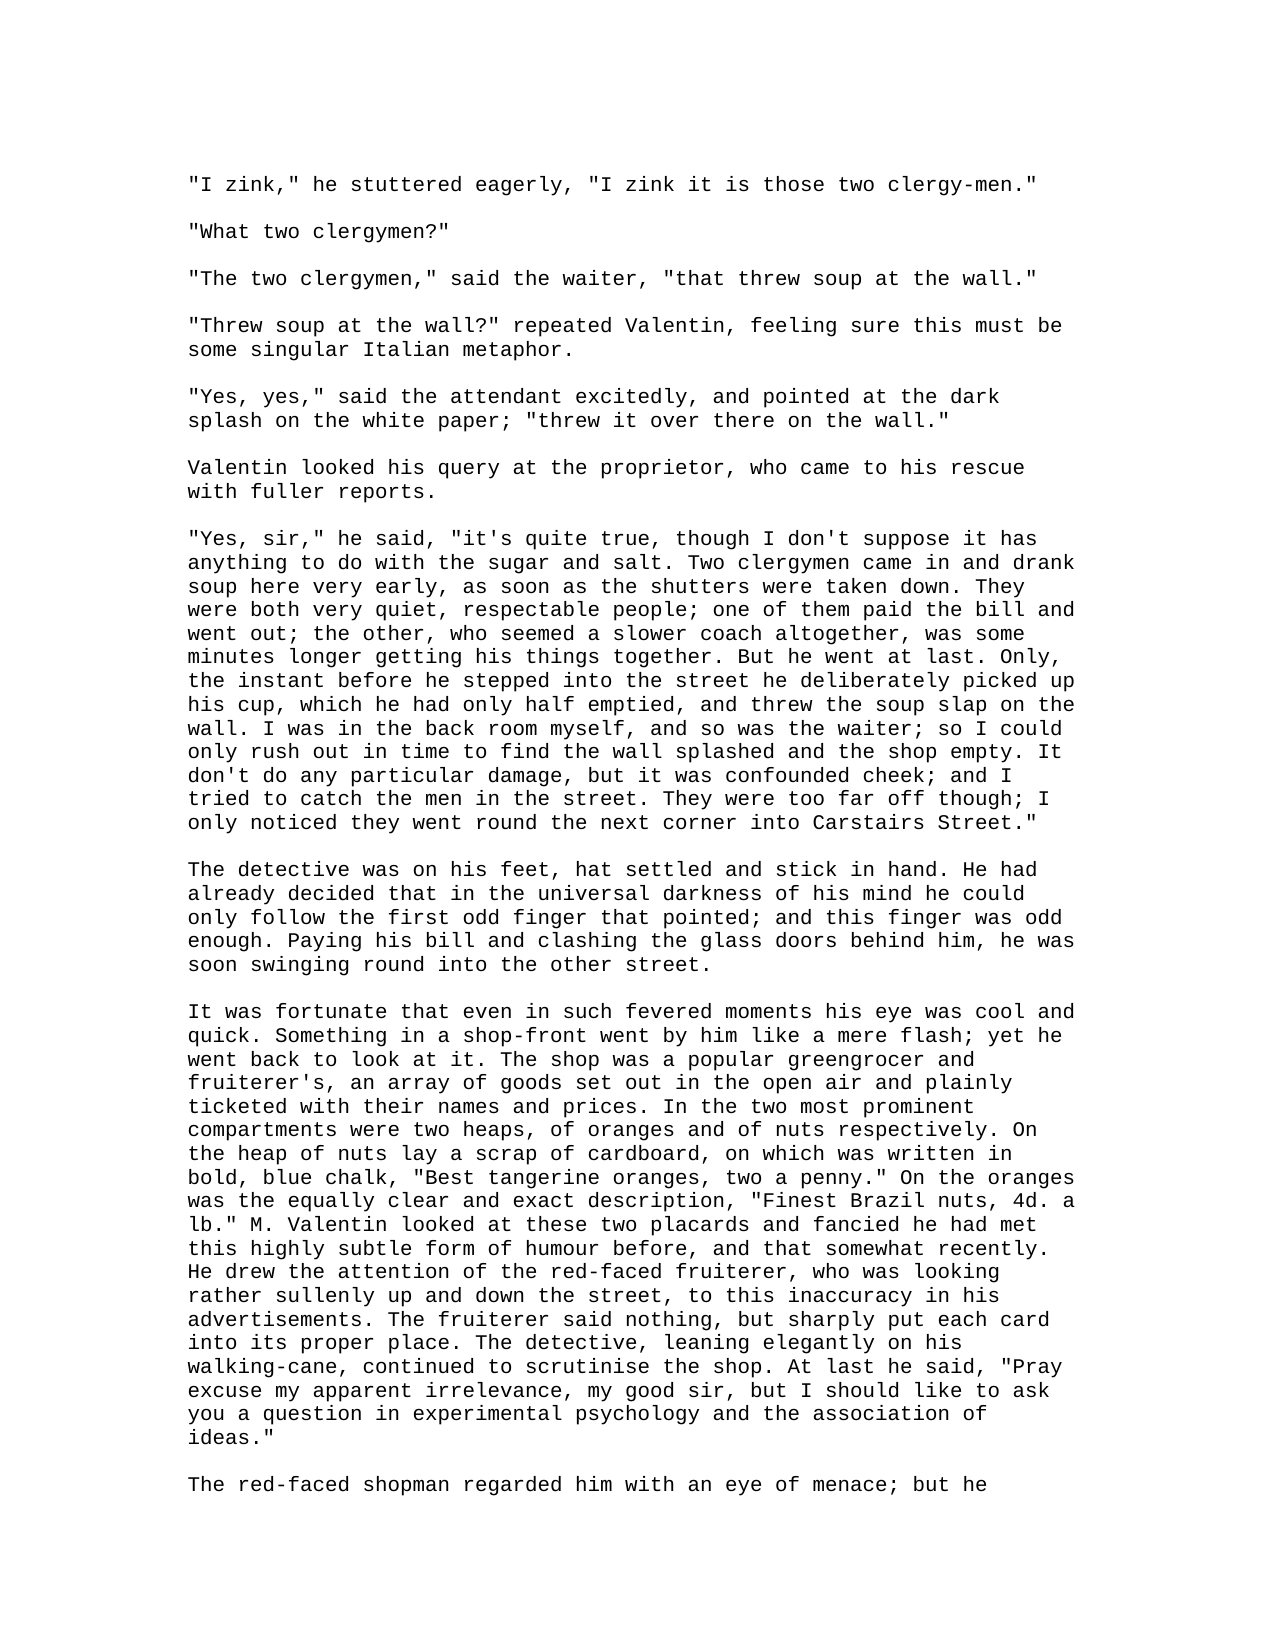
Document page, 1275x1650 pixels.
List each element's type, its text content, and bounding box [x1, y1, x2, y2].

text advertisements. The fruiterer said nothing, but sharply put each card [150, 1309, 1125, 1332]
text It was fortunate that even in such fevered moments his eye was cool and [150, 1001, 1125, 1025]
text with fuller reports. [150, 481, 1125, 505]
text tried to catch the men in the street. They were too far off though; I [150, 788, 1125, 812]
text "The two clergymen," said the waiter, "that threw soup at the wall." [150, 268, 1125, 292]
text this highly subtle form of humour before, and that somewhat recently. [150, 1238, 1125, 1261]
text walking-cane, continued to scrutinise the shop. At last he said, "Pray [150, 1356, 1125, 1379]
text "Threw soup at the wall?" repeated Valentin, feeling sure this must be [150, 316, 1125, 339]
text bold, blue chalk, "Best tangerine oranges, two a penny." On the oranges [150, 1167, 1125, 1190]
text only rush out in time to find the wall splashed and the shop empty. It [150, 741, 1125, 765]
text were both very quiet, respectable people; one of them paid the bill and [150, 599, 1125, 623]
text soon swinging round into the other street. [150, 954, 1125, 978]
text "Yes, sir," he said, "it's quite true, though I don't suppose it has [150, 528, 1125, 552]
text was the equally clear and exact description, "Finest Brazil nuts, 4d. a [150, 1190, 1125, 1214]
text "What two clergymen?" [150, 221, 1125, 244]
text Valentin looked his query at the proprietor, who came to his rescue [150, 457, 1125, 481]
text only follow the first odd finger that pointed; and this finger was odd [150, 907, 1125, 930]
text lb." M. Valentin looked at these two placards and fancied he had met [150, 1214, 1125, 1238]
text splash on the white paper; "threw it over there on the wall." [150, 410, 1125, 434]
text fruiterer's, an array of goods set out in the open air and plainly [150, 1072, 1125, 1096]
text ticketed with their names and prices. In the two most prominent [150, 1096, 1125, 1119]
text soup here very early, as soon as the shutters were taken down. They [150, 576, 1125, 599]
text into its proper place. The detective, leaning elegantly on his [150, 1332, 1125, 1356]
text enough. Paying his bill and clashing the glass doors behind him, he was [150, 930, 1125, 954]
text "I zink," he stuttered eagerly, "I zink it is those two clergy-men." [150, 174, 1125, 197]
text quick. Something in a shop-front went by him like a mere flash; yet he [150, 1025, 1125, 1048]
text only noticed they went round the next corner into Carstairs Street." [150, 812, 1125, 836]
text He drew the attention of the red-faced fruiterer, who was looking [150, 1261, 1125, 1285]
text went back to look at it. The shop was a popular greengrocer and [150, 1048, 1125, 1072]
text The red-faced shopman regarded him with an eye of menace; but he [150, 1474, 1125, 1498]
text wall. I was in the back room myself, and so was the waiter; so I could [150, 717, 1125, 741]
text his cup, which he had only half emptied, and threw the soup slap on the [150, 694, 1125, 717]
text The detective was on his feet, hat settled and stick in hand. He had [150, 859, 1125, 883]
text you a question in experimental psychology and the association of [150, 1403, 1125, 1427]
text don't do any particular damage, but it was confounded cheek; and I [150, 765, 1125, 788]
text the heap of nuts lay a scrap of cardboard, on which was written in [150, 1143, 1125, 1167]
text rather sullenly up and down the street, to this inaccuracy in his [150, 1285, 1125, 1309]
text ideas." [150, 1427, 1125, 1451]
text went out; the other, who seemed a slower coach altogether, was some [150, 623, 1125, 647]
text compartments were two heaps, of oranges and of nuts respectively. On [150, 1119, 1125, 1143]
text the instant before he stepped into the street he deliberately picked up [150, 670, 1125, 694]
text anything to do with the sugar and salt. Two clergymen came in and drank [150, 552, 1125, 576]
text excuse my apparent irrelevance, my good sir, but I should like to ask [150, 1379, 1125, 1403]
text minutes longer getting his things together. But he went at last. Only, [150, 647, 1125, 670]
text some singular Italian metaphor. [150, 339, 1125, 363]
text already decided that in the universal darkness of his mind he could [150, 883, 1125, 907]
text "Yes, yes," said the attendant excitedly, and pointed at the dark [150, 386, 1125, 410]
